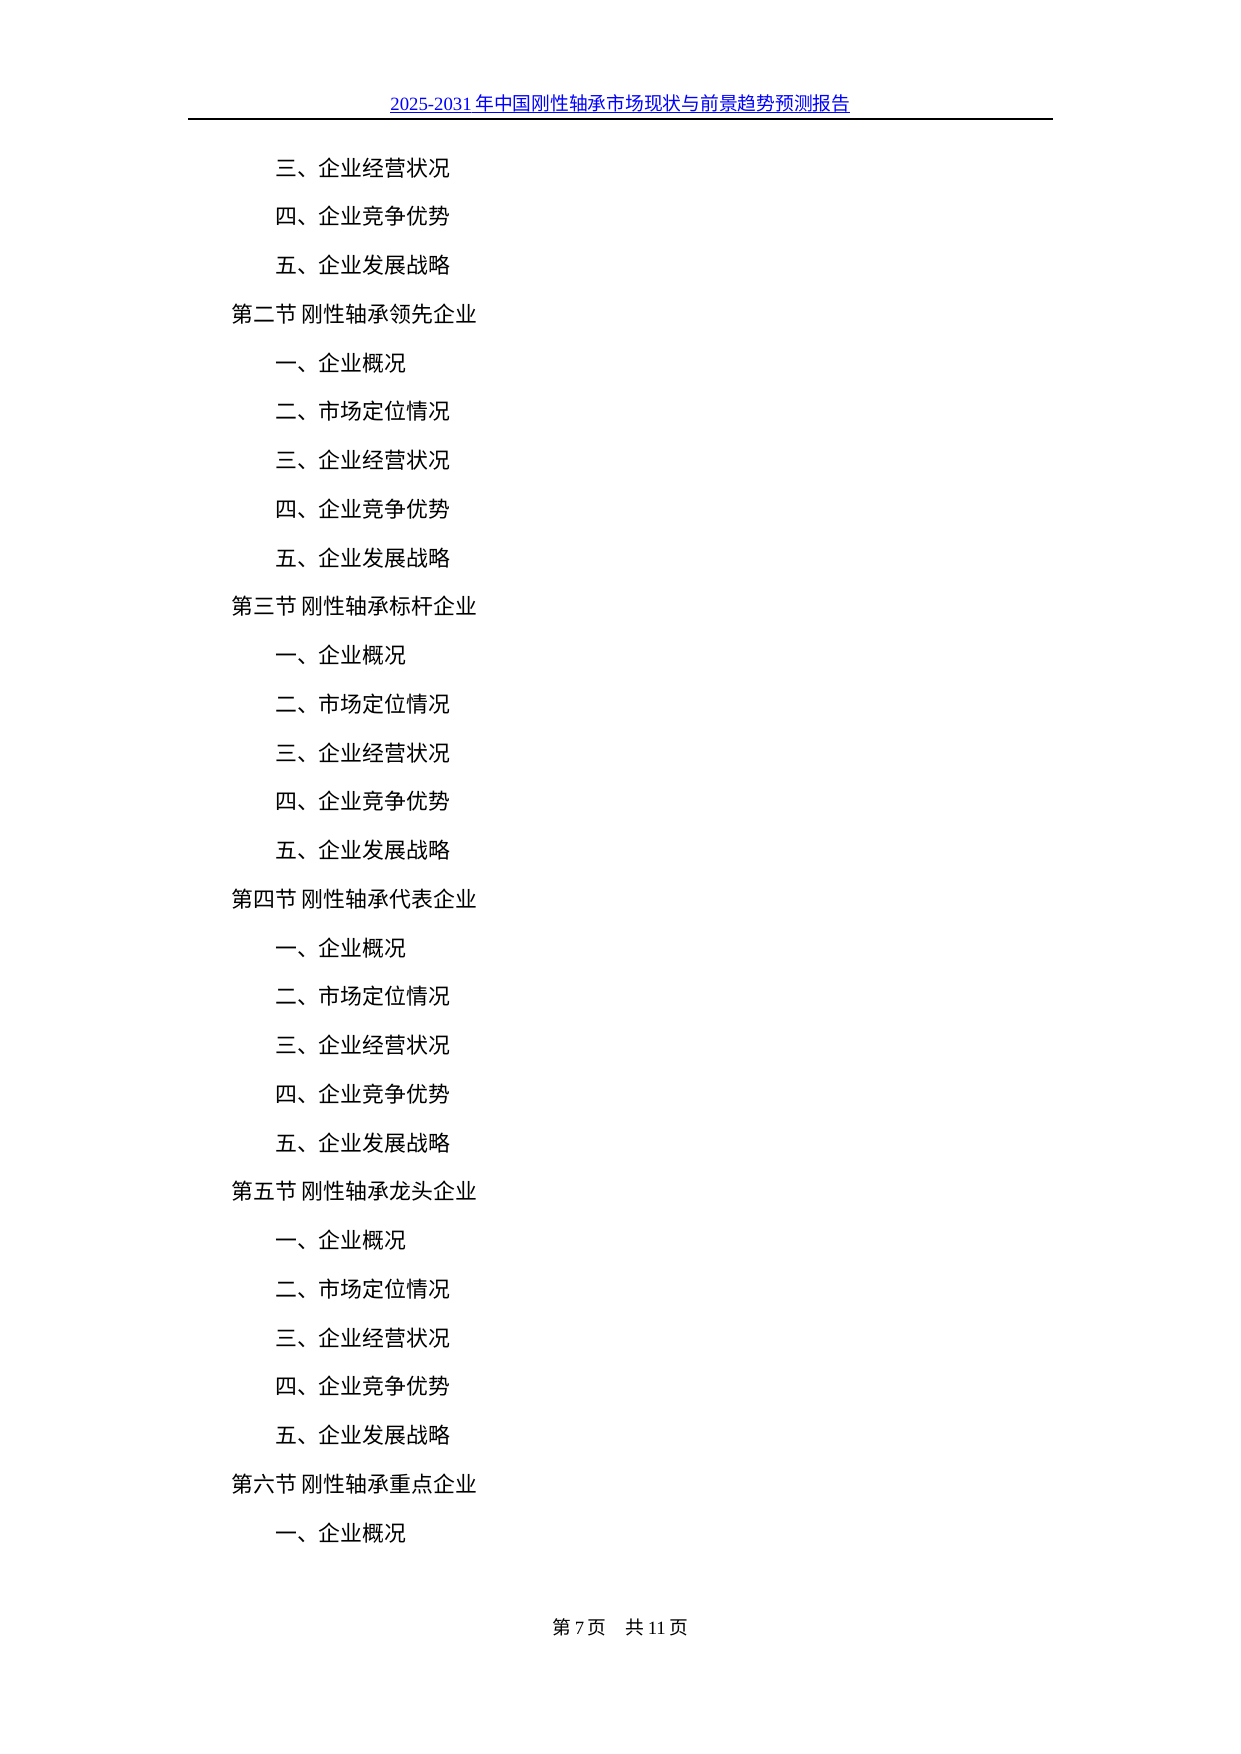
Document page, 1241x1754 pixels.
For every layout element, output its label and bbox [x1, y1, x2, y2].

text [187, 150, 1053, 1548]
